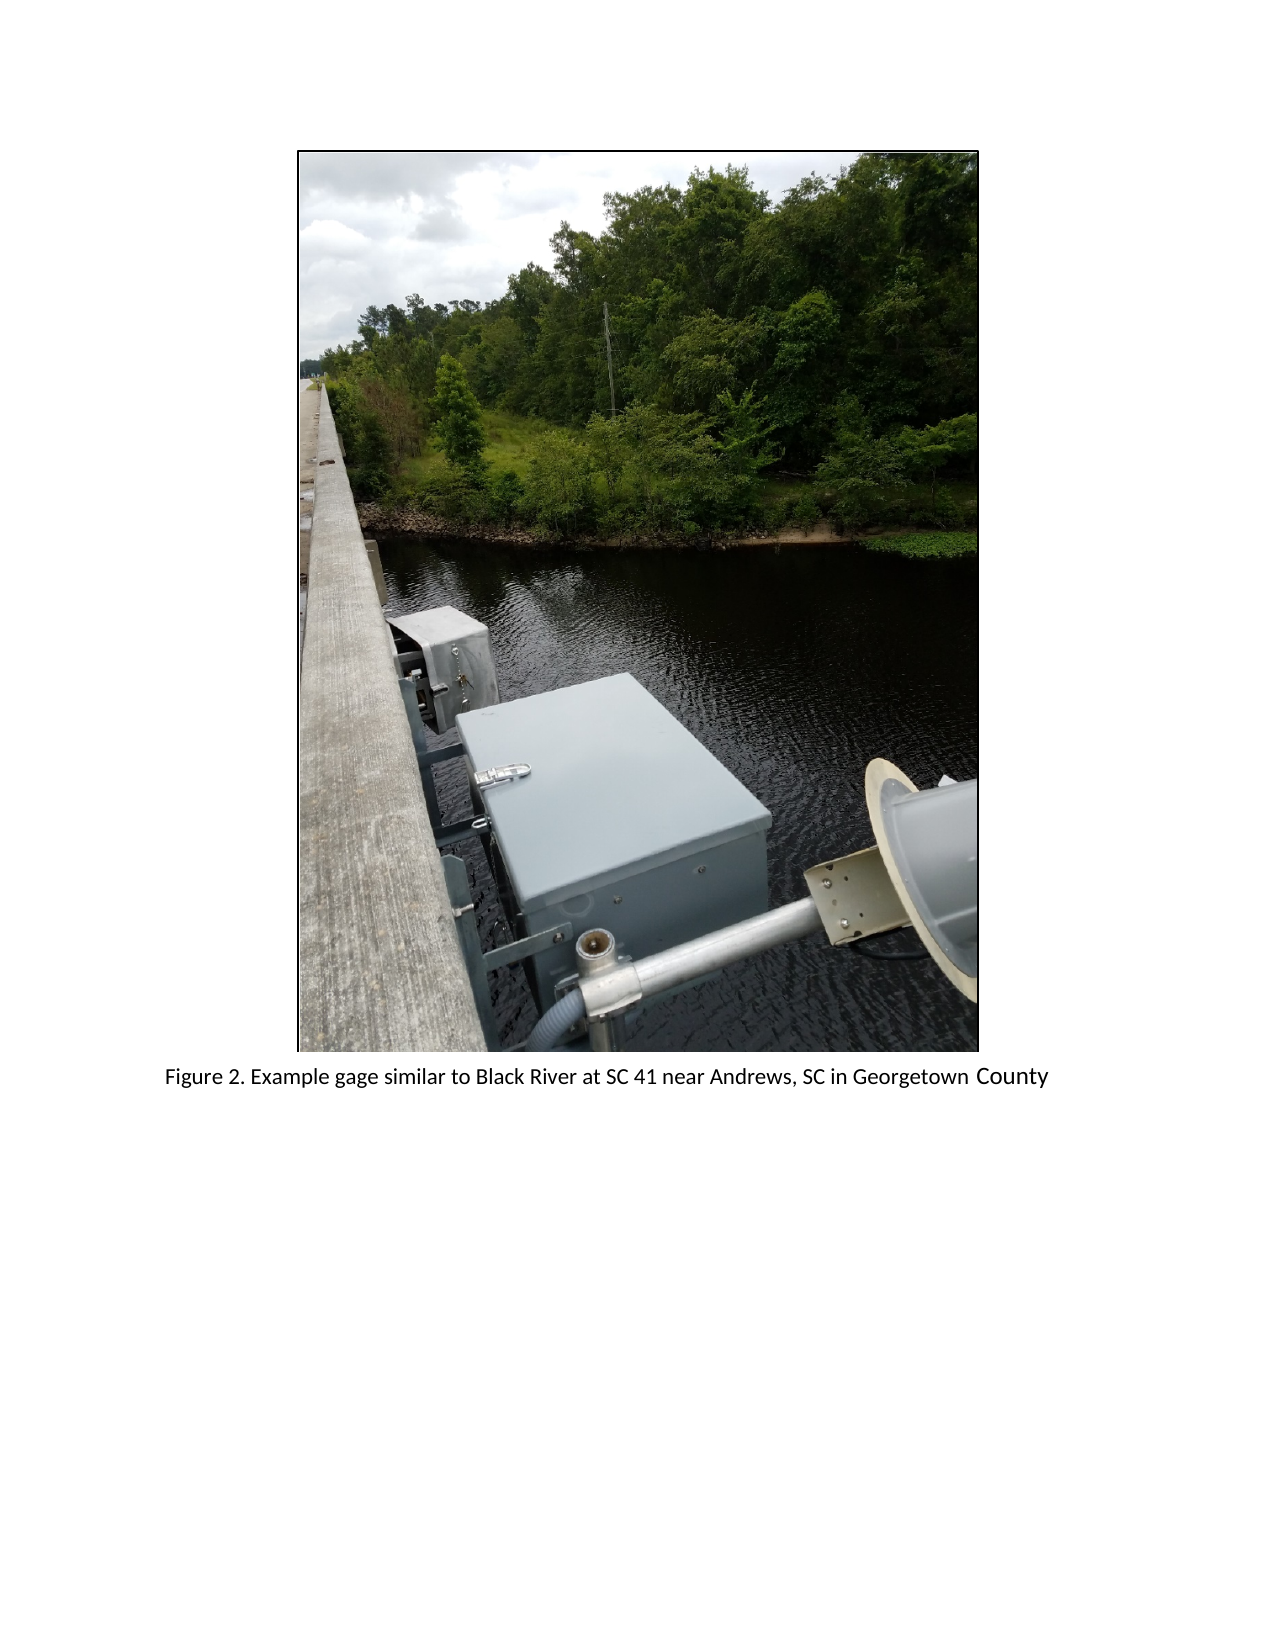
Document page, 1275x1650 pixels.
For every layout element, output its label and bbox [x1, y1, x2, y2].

picture [300, 154, 977, 1052]
